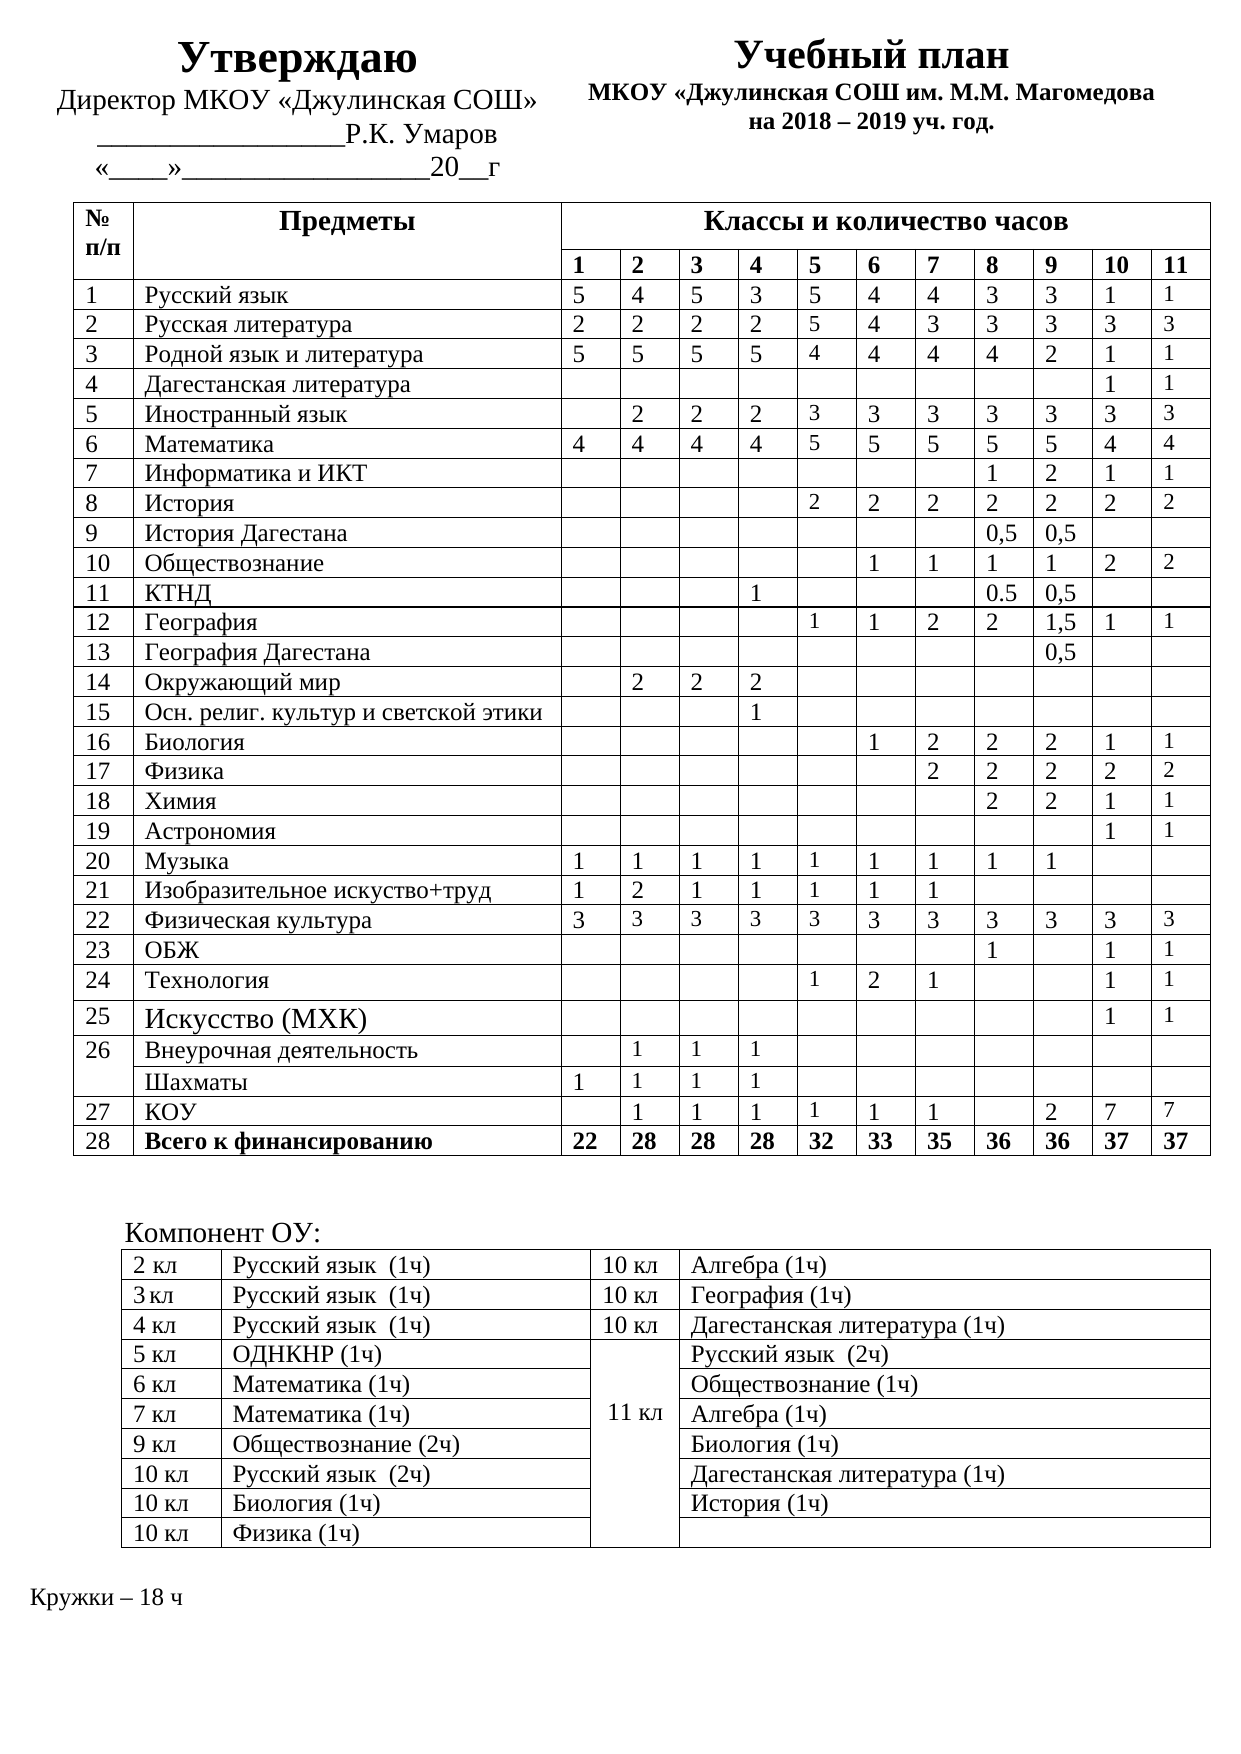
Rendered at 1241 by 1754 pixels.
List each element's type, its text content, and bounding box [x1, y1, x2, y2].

table_cell 2 [975, 756, 1033, 785]
table_cell [739, 965, 797, 1000]
table_cell Искусство (МХК) [134, 1001, 561, 1034]
table_cell 4 [74, 369, 133, 398]
table_cell 4 [562, 429, 620, 457]
table_cell [1093, 637, 1151, 666]
table_cell 1 [916, 846, 974, 874]
table_cell 17 [74, 756, 133, 785]
table_cell Русский язык (2ч) [222, 1459, 590, 1487]
table_cell [562, 1036, 620, 1066]
table_cell 2 [621, 667, 679, 696]
table_cell 1 [1093, 459, 1151, 487]
table_cell 22 [74, 905, 133, 934]
table_cell [975, 1097, 1033, 1125]
table_cell ОБЖ [134, 935, 561, 964]
table_cell 1 [680, 846, 738, 874]
table_cell [562, 667, 620, 696]
table_cell 2 [621, 876, 679, 904]
table_cell [1093, 1036, 1151, 1066]
table_cell 10 [1093, 250, 1151, 279]
table_cell [1034, 1036, 1092, 1066]
table_cell 11 [1152, 250, 1210, 279]
table_cell [857, 756, 915, 785]
table_cell 2 [857, 488, 915, 517]
table_cell [1093, 667, 1151, 696]
table_cell [798, 816, 856, 845]
table_cell 2 [1034, 756, 1092, 785]
table_cell [739, 548, 797, 577]
table_cell 1 [621, 1067, 679, 1096]
table_cell [680, 816, 738, 845]
table_cell [1152, 667, 1210, 696]
table_cell [680, 1001, 738, 1034]
table_cell 11 кл [591, 1340, 679, 1547]
table_cell [798, 697, 856, 726]
table_cell [857, 667, 915, 696]
table_cell [621, 637, 679, 666]
table_cell 3 [1093, 399, 1151, 428]
table_cell [621, 965, 679, 1000]
table_cell География [134, 608, 561, 636]
table_cell Русский язык (1ч) [222, 1310, 590, 1338]
table_cell Осн. религ. культур и светской этики [134, 697, 561, 726]
table_cell 28 [74, 1126, 133, 1155]
table_cell [562, 727, 620, 755]
table_cell [1152, 578, 1210, 606]
table_cell [857, 935, 915, 964]
table_cell 5 [798, 429, 856, 457]
table_cell 4 [621, 280, 679, 308]
table_cell 4 [1152, 429, 1210, 457]
table_cell 1 [975, 846, 1033, 874]
table_cell [680, 1518, 1210, 1547]
table_cell 1 [1152, 727, 1210, 755]
table_cell 1 [739, 846, 797, 874]
table_cell 3 [739, 280, 797, 308]
table_cell 1 [562, 1067, 620, 1096]
table_cell 1 [798, 846, 856, 874]
table_cell 0,5 [1034, 518, 1092, 547]
table_cell 5 кл [122, 1340, 221, 1368]
table_cell 1 [680, 1097, 738, 1125]
table_cell [562, 488, 620, 517]
table_cell [798, 369, 856, 398]
table_cell Биология [134, 727, 561, 755]
table_cell 5 [74, 399, 133, 428]
table_cell 1 [798, 1097, 856, 1125]
table_cell [562, 786, 620, 815]
table_cell 1 [1152, 1001, 1210, 1034]
table_cell 3 [1093, 310, 1151, 338]
table_cell 5 [680, 339, 738, 368]
table_cell 1 [798, 608, 856, 636]
table_cell 26 [74, 1036, 133, 1096]
table_cell [1034, 935, 1092, 964]
table_cell 3 [680, 250, 738, 279]
table_cell 1 [1152, 816, 1210, 845]
table_cell 2 [916, 608, 974, 636]
table_cell 7 [1152, 1097, 1210, 1125]
table_cell 10 кл [591, 1310, 679, 1338]
table_header Учебный план МКОУ «Джулинская СОШ им. М.М. Магомедова на 2018 – 2019 уч. год. [576, 30, 1167, 202]
table_cell 5 [562, 280, 620, 308]
table_cell 36 [975, 1126, 1033, 1155]
table_cell [798, 459, 856, 487]
table_cell 36 [1034, 1126, 1092, 1155]
table_cell [916, 637, 974, 666]
table_cell 10 кл [591, 1280, 679, 1309]
table_cell 4 [621, 429, 679, 457]
table_cell [857, 786, 915, 815]
table_cell 2 [1093, 548, 1151, 577]
table_cell Русская литература [134, 310, 561, 338]
table_cell [1093, 876, 1151, 904]
table_cell [1034, 369, 1092, 398]
table_cell 1 [1093, 965, 1151, 1000]
table_cell Химия [134, 786, 561, 815]
table_cell 4 [975, 339, 1033, 368]
table_cell 6 [857, 250, 915, 279]
table_cell 3 [1034, 310, 1092, 338]
table_cell [621, 548, 679, 577]
table_header Русский язык (1ч) [222, 1250, 590, 1279]
table_cell История Дагестана [134, 518, 561, 547]
table_cell 28 [739, 1126, 797, 1155]
table_cell 1 [857, 876, 915, 904]
table_cell 1 [916, 965, 974, 1000]
table_cell [562, 608, 620, 636]
table_cell [1034, 697, 1092, 726]
table_cell [562, 399, 620, 428]
table_cell [739, 459, 797, 487]
table_cell Классы и количество часов [562, 203, 1210, 249]
table_cell 3 [975, 399, 1033, 428]
table_cell [857, 637, 915, 666]
table_cell 4 [857, 310, 915, 338]
table_header 2 кл [122, 1250, 221, 1279]
table_cell Физическая культура [134, 905, 561, 934]
table_cell [975, 697, 1033, 726]
table_cell 9 [1034, 250, 1092, 279]
table_cell 23 [74, 935, 133, 964]
table_cell 7 [1093, 1097, 1151, 1125]
table_cell [1152, 1036, 1210, 1066]
table_cell Музыка [134, 846, 561, 874]
table_cell [562, 578, 620, 606]
table_cell [798, 548, 856, 577]
table_cell 6 [74, 429, 133, 457]
table_cell [1152, 697, 1210, 726]
table_cell [562, 548, 620, 577]
table_cell Физика [134, 756, 561, 785]
table_cell 1 [562, 846, 620, 874]
table_cell [916, 369, 974, 398]
table_cell 2 [1152, 756, 1210, 785]
table_cell [621, 816, 679, 845]
table_cell [562, 637, 620, 666]
table_cell [562, 1001, 620, 1034]
table_cell 3 [1034, 399, 1092, 428]
table_cell 28 [680, 1126, 738, 1155]
table_cell [798, 578, 856, 606]
table_cell 13 [74, 637, 133, 666]
table_cell Биология (1ч) [680, 1429, 1210, 1458]
table_cell 5 [916, 429, 974, 457]
table_cell [680, 727, 738, 755]
table_cell [798, 756, 856, 785]
table_cell [857, 459, 915, 487]
table_cell 1 [562, 250, 620, 279]
table_cell 1 [739, 697, 797, 726]
table_cell 3 [916, 310, 974, 338]
table_cell [621, 488, 679, 517]
table_cell 1 [857, 608, 915, 636]
table_cell [1093, 578, 1151, 606]
table_cell 1 [739, 876, 797, 904]
table_cell 1 [916, 548, 974, 577]
table_cell География (1ч) [680, 1280, 1210, 1309]
table_cell 1 [680, 1036, 738, 1066]
table_cell 2 [1034, 488, 1092, 517]
table_cell Алгебра (1ч) [680, 1399, 1210, 1428]
table_cell [680, 488, 738, 517]
table_cell № п/п [74, 203, 133, 279]
table_cell 5 [562, 339, 620, 368]
table_cell 1 [739, 1097, 797, 1125]
table_cell [916, 786, 974, 815]
table_cell [562, 756, 620, 785]
table_cell 7 [916, 250, 974, 279]
table_cell 2 [1034, 727, 1092, 755]
table_cell 18 [74, 786, 133, 815]
table_cell 5 [621, 339, 679, 368]
table_cell 1 [1093, 786, 1151, 815]
table_cell 10 кл [122, 1518, 221, 1547]
table_cell 1 [1093, 608, 1151, 636]
table_cell Обществознание (2ч) [222, 1429, 590, 1458]
table_cell 0,5 [1034, 637, 1092, 666]
table_cell [621, 459, 679, 487]
table_cell [739, 786, 797, 815]
table_cell 3 [562, 905, 620, 934]
table_cell [916, 518, 974, 547]
table_cell [857, 697, 915, 726]
table_cell 5 [798, 280, 856, 308]
table_cell География Дагестана [134, 637, 561, 666]
table_cell 27 [74, 1097, 133, 1125]
table_cell Обществознание [134, 548, 561, 577]
table_cell 9 кл [122, 1429, 221, 1458]
table_cell [916, 1001, 974, 1034]
table_cell [562, 935, 620, 964]
table_cell 16 [74, 727, 133, 755]
table_cell [975, 1036, 1033, 1066]
table_cell 4 [916, 339, 974, 368]
table_cell Математика [134, 429, 561, 457]
table_cell [680, 697, 738, 726]
table_cell 9 [74, 518, 133, 547]
table_cell [680, 756, 738, 785]
table_cell 4 кл [122, 1310, 221, 1338]
table_cell [916, 1036, 974, 1066]
table_cell 1 [1152, 459, 1210, 487]
table_cell Дагестанская литература (1ч) [680, 1310, 1210, 1338]
table_cell 3 [1152, 399, 1210, 428]
table_cell 2 [1034, 339, 1092, 368]
table_cell [621, 935, 679, 964]
table_cell 1 [680, 876, 738, 904]
table_cell 4 [739, 429, 797, 457]
table_cell 1 [975, 459, 1033, 487]
table_cell [975, 1001, 1033, 1034]
table_cell [916, 697, 974, 726]
table_cell 3 [621, 905, 679, 934]
table_cell 2 [798, 488, 856, 517]
table_cell 1 [74, 280, 133, 308]
table_cell 2 [739, 399, 797, 428]
table_cell 2 [1034, 1097, 1092, 1125]
table_cell [739, 608, 797, 636]
table_cell [680, 786, 738, 815]
table_cell 1 [857, 548, 915, 577]
table_cell Обществознание (1ч) [680, 1369, 1210, 1398]
table_cell [857, 1036, 915, 1066]
table_cell 3 [74, 339, 133, 368]
table_cell 1 [1152, 935, 1210, 964]
table_cell 2 [739, 310, 797, 338]
table_cell 2 [680, 399, 738, 428]
table_cell 2 [680, 310, 738, 338]
table_cell 1 [1093, 339, 1151, 368]
table_cell [916, 667, 974, 696]
table_cell 2 [975, 727, 1033, 755]
table_cell 3 [857, 399, 915, 428]
table_cell 2 [1152, 548, 1210, 577]
table_cell [857, 1067, 915, 1096]
table_cell Окружающий мир [134, 667, 561, 696]
table_cell ОДНКНР (1ч) [222, 1340, 590, 1368]
table_cell 2 [1093, 488, 1151, 517]
table_cell [621, 369, 679, 398]
table_cell [562, 1097, 620, 1125]
table_cell [621, 1001, 679, 1034]
table_cell 1 [562, 876, 620, 904]
table_cell [680, 548, 738, 577]
table_cell 5 [680, 280, 738, 308]
table_cell 3 [975, 905, 1033, 934]
table_cell [562, 369, 620, 398]
table_cell 1 [857, 846, 915, 874]
table_cell 1 [857, 727, 915, 755]
table_cell [857, 816, 915, 845]
table_cell [798, 935, 856, 964]
table_cell [798, 1067, 856, 1096]
table_cell 5 [798, 250, 856, 279]
table_cell 3 [1093, 905, 1151, 934]
table_cell 1,5 [1034, 608, 1092, 636]
table_cell КТНД [134, 578, 561, 606]
table_cell 3 [680, 905, 738, 934]
table_cell 11 [74, 578, 133, 606]
table_cell Русский язык (1ч) [222, 1280, 590, 1309]
table_cell [975, 876, 1033, 904]
table_cell [975, 1067, 1033, 1096]
table_cell [798, 518, 856, 547]
table_cell Родной язык и литература [134, 339, 561, 368]
table_cell 37 [1093, 1126, 1151, 1155]
table_cell 4 [680, 429, 738, 457]
table_cell 1 [739, 1067, 797, 1096]
table_cell Дагестанская литература (1ч) [680, 1459, 1210, 1487]
table_cell 32 [798, 1126, 856, 1155]
table_cell 2 [621, 399, 679, 428]
table_cell 1 [1034, 846, 1092, 874]
table_cell 2 [1152, 488, 1210, 517]
table_cell [739, 1001, 797, 1034]
table_cell 10 кл [122, 1489, 221, 1517]
table_cell 1 [1152, 339, 1210, 368]
table_cell [916, 1067, 974, 1096]
table_cell Внеурочная деятельность [134, 1036, 561, 1066]
table_cell [975, 667, 1033, 696]
table_cell Биология (1ч) [222, 1489, 590, 1517]
table_cell История [134, 488, 561, 517]
table_cell [857, 1001, 915, 1034]
table_cell 2 [1034, 786, 1092, 815]
table_cell [739, 637, 797, 666]
table_cell 2 [621, 310, 679, 338]
table_cell Дагестанская литература [134, 369, 561, 398]
table_cell 2 [621, 250, 679, 279]
table_cell 6 кл [122, 1369, 221, 1398]
table_cell [621, 786, 679, 815]
table_cell [857, 518, 915, 547]
table_cell 1 [739, 578, 797, 606]
table_cell 1 [1034, 548, 1092, 577]
table_cell [680, 578, 738, 606]
table_cell 0,5 [1034, 578, 1092, 606]
table_cell [1034, 876, 1092, 904]
table_cell [1034, 667, 1092, 696]
table_cell [1093, 846, 1151, 874]
table_cell 1 [975, 548, 1033, 577]
table_cell КОУ [134, 1097, 561, 1125]
table_cell 2 [562, 310, 620, 338]
text Кружки – 18 ч [29, 1582, 1211, 1610]
table_cell 24 [74, 965, 133, 1000]
table_cell [975, 816, 1033, 845]
table_cell 1 [798, 876, 856, 904]
table_cell [1034, 965, 1092, 1000]
table_cell 5 [798, 310, 856, 338]
table_cell 3 [916, 399, 974, 428]
table_cell 37 [1152, 1126, 1210, 1155]
table_cell 7 [74, 459, 133, 487]
table_cell [621, 578, 679, 606]
table_cell 4 [916, 280, 974, 308]
table_cell История (1ч) [680, 1489, 1210, 1517]
table_cell 22 [562, 1126, 620, 1155]
table_cell 3 [857, 905, 915, 934]
table_cell Русский язык (2ч) [680, 1340, 1210, 1368]
table_cell Физика (1ч) [222, 1518, 590, 1547]
table_cell 1 [1152, 369, 1210, 398]
table_header Алгебра (1ч) [680, 1250, 1210, 1279]
table_cell [621, 697, 679, 726]
table_cell [739, 935, 797, 964]
table_cell [798, 637, 856, 666]
table_cell Изобразительное искуство+труд [134, 876, 561, 904]
table_cell [798, 727, 856, 755]
table_cell 2 [916, 727, 974, 755]
table_cell [739, 756, 797, 785]
table_cell Информатика и ИКТ [134, 459, 561, 487]
table_cell [562, 816, 620, 845]
table_cell 0.5 [975, 578, 1033, 606]
table_cell [1034, 1001, 1092, 1034]
table_cell [1152, 1067, 1210, 1096]
table_cell 5 [975, 429, 1033, 457]
table_cell [621, 518, 679, 547]
table_cell 1 [621, 1097, 679, 1125]
table_cell 2 [975, 488, 1033, 517]
table_cell 21 [74, 876, 133, 904]
table_cell [680, 608, 738, 636]
table_cell 4 [857, 339, 915, 368]
table_cell [975, 369, 1033, 398]
table_cell Иностранный язык [134, 399, 561, 428]
table_cell [739, 518, 797, 547]
table_cell Технология [134, 965, 561, 1000]
table_cell 3 [1034, 280, 1092, 308]
table_cell 2 [1034, 459, 1092, 487]
table_cell [562, 965, 620, 1000]
table_cell 2 [74, 310, 133, 338]
table_cell [1034, 816, 1092, 845]
table_cell [621, 756, 679, 785]
table_cell 4 [739, 250, 797, 279]
table_cell 33 [857, 1126, 915, 1155]
table_cell 1 [621, 846, 679, 874]
table_cell [857, 369, 915, 398]
table_cell [857, 578, 915, 606]
table_cell 1 [1152, 280, 1210, 308]
table_cell Математика (1ч) [222, 1399, 590, 1428]
table_cell Русский язык [134, 280, 561, 308]
table_cell 20 [74, 846, 133, 874]
table_cell 5 [1034, 429, 1092, 457]
table_cell [739, 727, 797, 755]
table_cell 2 [680, 667, 738, 696]
table_header Утверждаю Директор МКОУ «Джулинская СОШ» _________________Р.К. Умаров «____»_________________20__г [18, 30, 576, 202]
table_cell 1 [1152, 965, 1210, 1000]
table_cell 3 [1152, 905, 1210, 934]
table_cell [680, 965, 738, 1000]
table_cell 1 [1093, 816, 1151, 845]
text Компонент ОУ: [29, 1216, 1211, 1249]
table_cell [1152, 518, 1210, 547]
table_cell Астрономия [134, 816, 561, 845]
table_cell [975, 637, 1033, 666]
table_cell 35 [916, 1126, 974, 1155]
table_cell [621, 608, 679, 636]
table_cell 19 [74, 816, 133, 845]
table_cell [798, 1001, 856, 1034]
table_cell 5 [739, 339, 797, 368]
table_cell [562, 459, 620, 487]
table_cell [680, 459, 738, 487]
table_cell 8 [975, 250, 1033, 279]
table_cell 3 [798, 905, 856, 934]
table_cell 2 [975, 608, 1033, 636]
table_header 10 кл [591, 1250, 679, 1279]
table_cell 3 [739, 905, 797, 934]
table_cell [916, 935, 974, 964]
table_cell 1 [1093, 369, 1151, 398]
table_cell Предметы [134, 203, 561, 279]
table_cell 1 [1093, 1001, 1151, 1034]
table_cell [562, 697, 620, 726]
table_cell [975, 965, 1033, 1000]
table_cell 1 [1093, 935, 1151, 964]
table_cell 12 [74, 608, 133, 636]
table_cell [1152, 637, 1210, 666]
table_cell 3 [1034, 905, 1092, 934]
table_cell 1 [857, 1097, 915, 1125]
table_cell [680, 935, 738, 964]
table_cell 1 [798, 965, 856, 1000]
table_cell 3 кл [122, 1280, 221, 1309]
table_cell 4 [857, 280, 915, 308]
table_cell [621, 727, 679, 755]
table_cell [916, 578, 974, 606]
table_cell 2 [975, 786, 1033, 815]
table_cell Математика (1ч) [222, 1369, 590, 1398]
table_cell [1093, 518, 1151, 547]
table_cell [680, 518, 738, 547]
table_cell [798, 667, 856, 696]
table_cell 1 [739, 1036, 797, 1066]
table_cell [798, 786, 856, 815]
table_cell 1 [1093, 727, 1151, 755]
table_cell 2 [739, 667, 797, 696]
table_cell 1 [1093, 280, 1151, 308]
table_cell 8 [74, 488, 133, 517]
table_cell 1 [1152, 786, 1210, 815]
table_cell 10 кл [122, 1459, 221, 1487]
table_cell 4 [798, 339, 856, 368]
table_cell 3 [975, 310, 1033, 338]
table_cell 2 [916, 488, 974, 517]
table_cell 5 [857, 429, 915, 457]
table_cell [739, 369, 797, 398]
table_cell 2 [857, 965, 915, 1000]
table_cell [739, 488, 797, 517]
table_cell 1 [975, 935, 1033, 964]
table_cell 15 [74, 697, 133, 726]
table_cell [739, 816, 797, 845]
table_cell 2 [916, 756, 974, 785]
table_cell [680, 369, 738, 398]
table_cell [1152, 876, 1210, 904]
table_cell [1093, 1067, 1151, 1096]
table_cell 1 [1152, 608, 1210, 636]
table_cell 3 [975, 280, 1033, 308]
table_cell [1152, 846, 1210, 874]
table_cell [1093, 697, 1151, 726]
table_cell 3 [798, 399, 856, 428]
table_cell 3 [916, 905, 974, 934]
table_cell [1034, 1067, 1092, 1096]
table_cell 1 [916, 1097, 974, 1125]
table_cell 7 кл [122, 1399, 221, 1428]
table_cell 2 [1093, 756, 1151, 785]
table_cell [680, 637, 738, 666]
table_cell 0,5 [975, 518, 1033, 547]
table_cell 3 [1152, 310, 1210, 338]
table_cell [562, 518, 620, 547]
table_cell Шахматы [134, 1067, 561, 1096]
table_cell [916, 459, 974, 487]
table_cell 10 [74, 548, 133, 577]
table_cell [798, 1036, 856, 1066]
table_cell 28 [621, 1126, 679, 1155]
table_cell [916, 816, 974, 845]
table_cell 1 [680, 1067, 738, 1096]
table_cell Всего к финансированию [134, 1126, 561, 1155]
table_cell 25 [74, 1001, 133, 1034]
table_cell 4 [1093, 429, 1151, 457]
table_cell 14 [74, 667, 133, 696]
table_cell 1 [621, 1036, 679, 1066]
table_cell 1 [916, 876, 974, 904]
